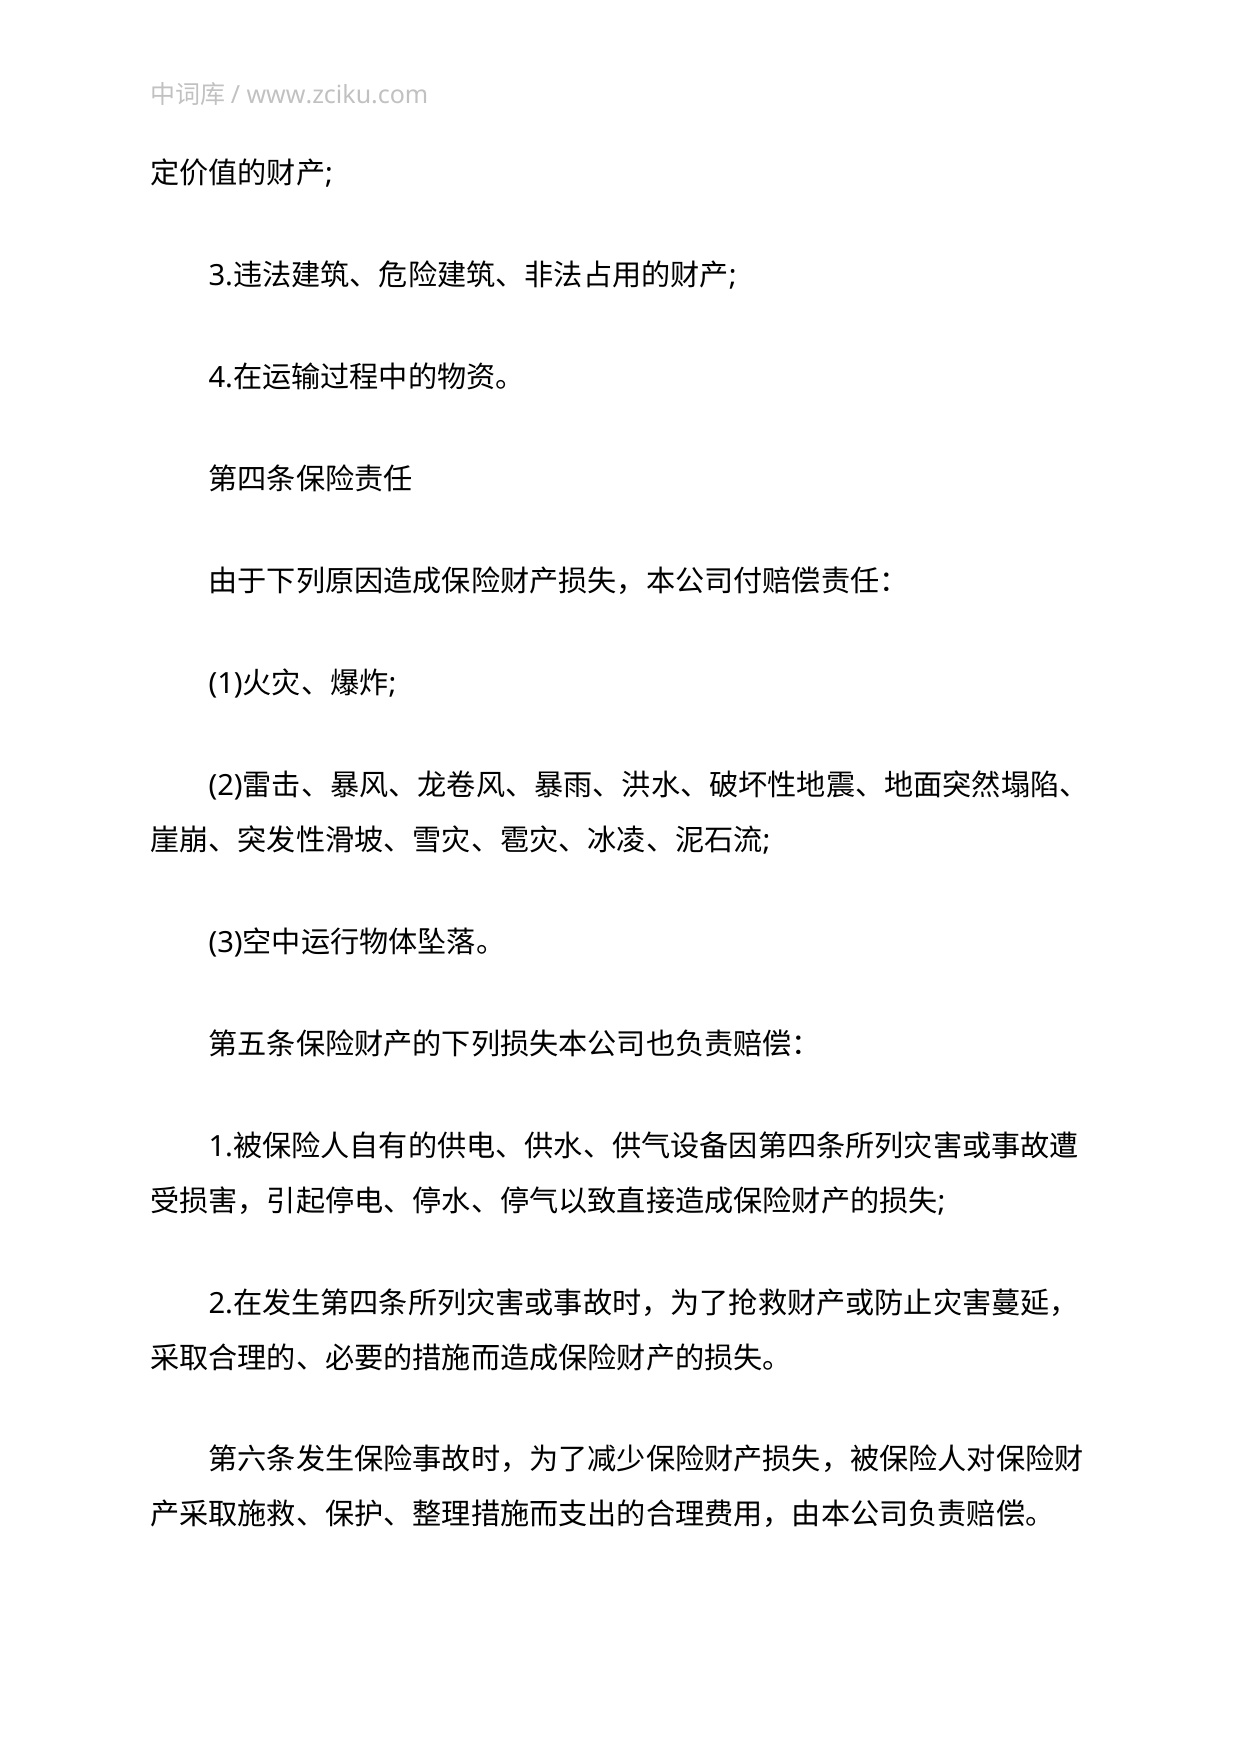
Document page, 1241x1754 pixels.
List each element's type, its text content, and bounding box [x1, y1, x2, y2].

text 第六条发生保险事故时，为了减少保险财产损失，被保险人对保险财产采取施救、保护、整理措施而支出的合理费用，由本公司负责赔偿。 [150, 1436, 1090, 1533]
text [150, 150, 1090, 192]
text 由于下列原因造成保险财产损失，本公司付赔偿责任： [150, 558, 1090, 600]
text 第五条保险财产的下列损失本公司也负责赔偿： [150, 1020, 1090, 1063]
text (1)火灾、爆炸; [150, 659, 1090, 702]
text 3.违法建筑、危险建筑、非法占用的财产; [150, 252, 1090, 294]
text 2.在发生第四条所列灾害或事故时，为了抢救财产或防止灾害蔓延，采取合理的、必要的措施而造成保险财产的损失。 [150, 1279, 1090, 1376]
text (3)空中运行物体坠落。 [150, 918, 1090, 961]
text 第四条保险责任 [150, 456, 1090, 498]
text 4.在运输过程中的物资。 [150, 354, 1090, 396]
text (2)雷击、暴风、龙卷风、暴雨、洪水、破坏性地震、地面突然塌陷、崖崩、突发性滑坡、雪灾、雹灾、冰凌、泥石流; [150, 761, 1090, 859]
text 1.被保险人自有的供电、供水、供气设备因第四条所列灾害或事故遭受损害，引起停电、停水、停气以致直接造成保险财产的损失; [150, 1122, 1090, 1219]
